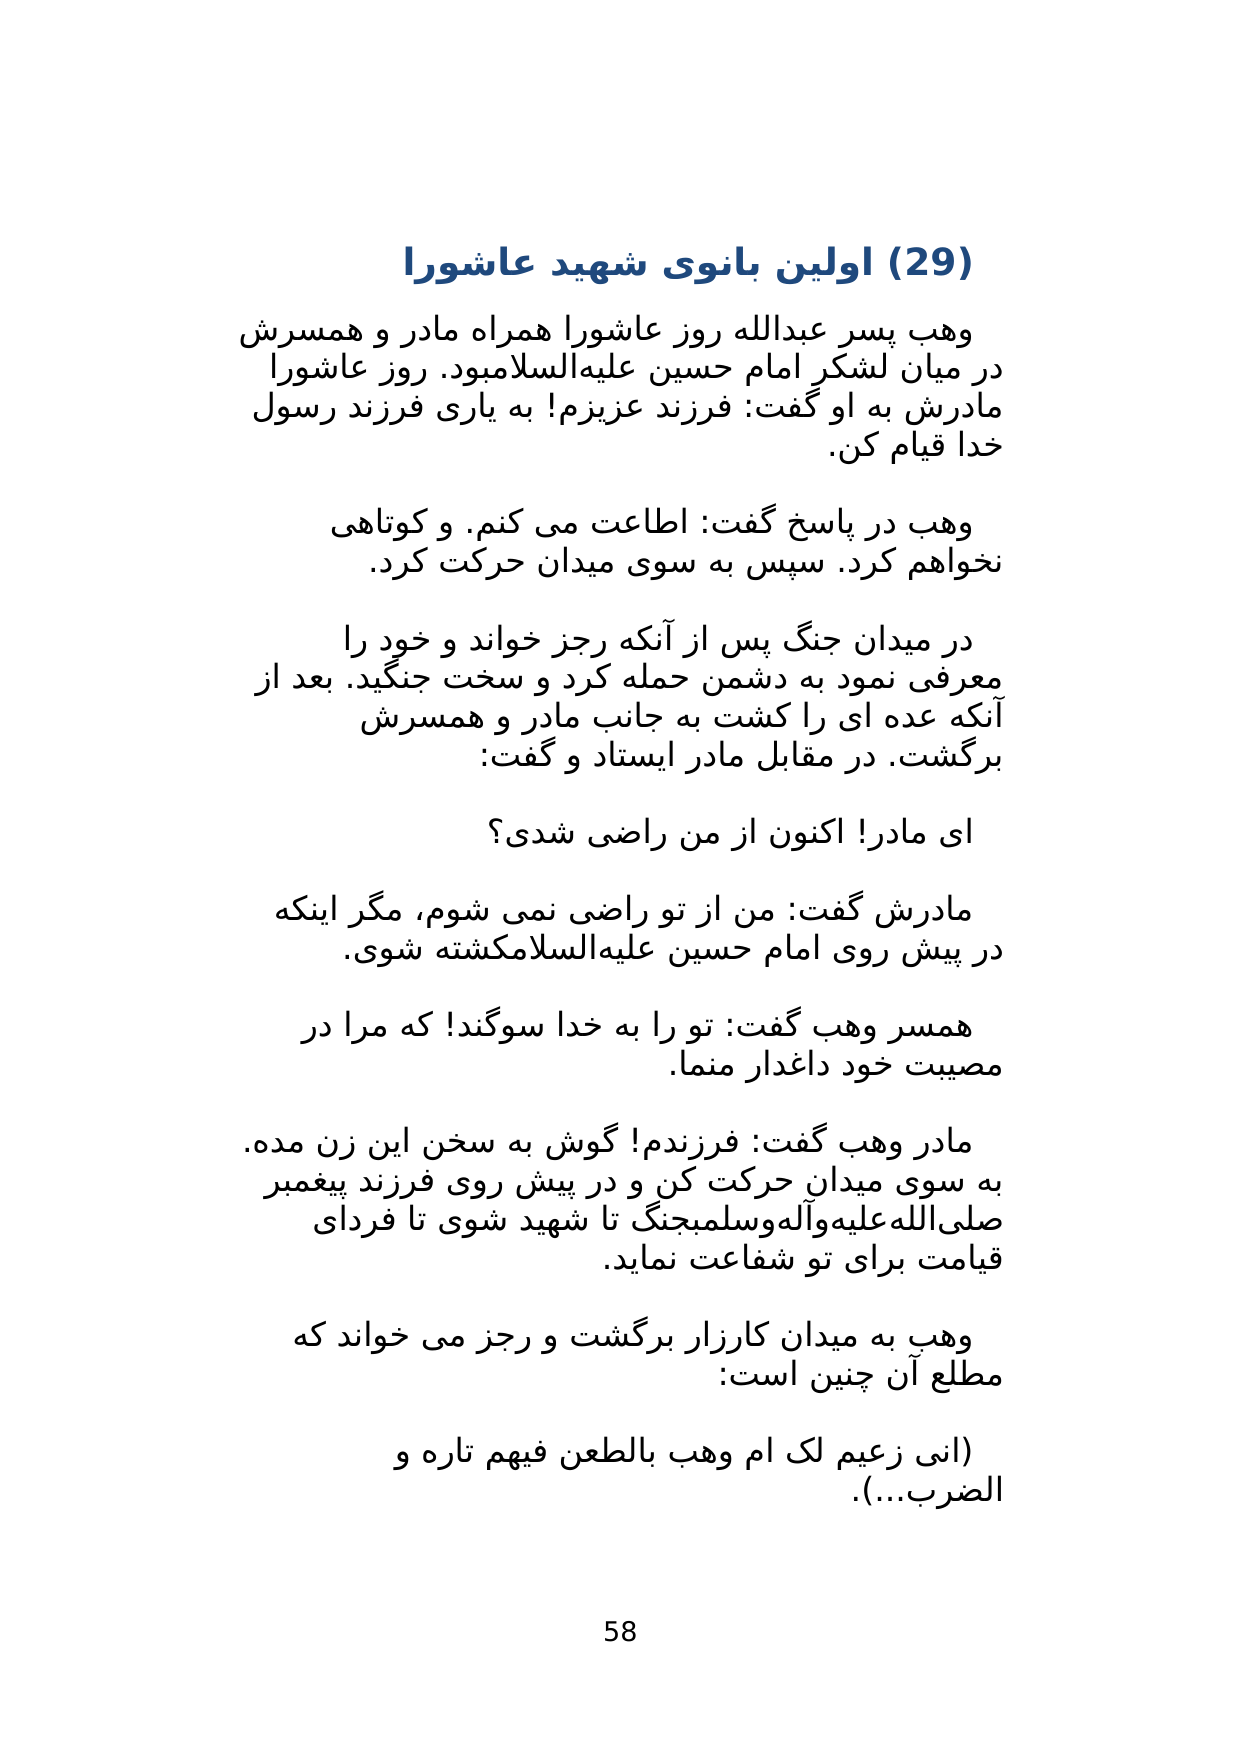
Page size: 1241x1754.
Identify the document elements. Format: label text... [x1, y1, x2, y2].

text (انی زعیم لک ام وهب بالطعن فیهم تاره و الضرب...). [236, 1432, 1004, 1509]
text مادر وهب گفت: فرزندم! گوش به سخن این زن مده. به سوی میدان حرکت کن و در پیش روی فرزند پیغمبر صلى‌الله‌عليه‌وآله‌وسلمبجنگ تا شهید شوی تا فردای قیامت برای تو شفاعت نماید. [236, 1122, 1004, 1277]
text مادرش گفت: من از تو راضی نمی شوم، مگر اینکه در پیش روی امام حسین عليه‌السلامکشته شوی. [236, 890, 1004, 968]
text وهب پسر عبدالله روز عاشورا همراه مادر و همسرش در میان لشکر امام حسین عليه‌السلامبود. روز عاشورا مادرش به او گفت: فرزند عزیزم! به یاری فرزند رسول خدا قیام کن. [236, 309, 1004, 464]
text وهب به میدان کارزار برگشت و رجز می خواند که مطلع آن چنین است: [236, 1316, 1004, 1393]
subtitle (29) اولین بانوی شهید عاشورا [236, 241, 1004, 284]
text وهب در پاسخ گفت: اطاعت می کنم. و کوتاهی نخواهم کرد. سپس به سوی میدان حرکت کرد. [236, 503, 1004, 581]
text همسر وهب گفت: تو را به خدا سوگند! که مرا در مصیبت خود داغدار منما. [236, 1006, 1004, 1084]
text در میدان جنگ پس از آنکه رجز خواند و خود را معرفی نمود به دشمن حمله کرد و سخت جنگید. بعد از آنکه عده ای را کشت به جانب مادر و همسرش برگشت. در مقابل مادر ایستاد و گفت: [236, 619, 1004, 774]
text ای مادر! اکنون از من راضی شدی؟ [236, 813, 1004, 852]
